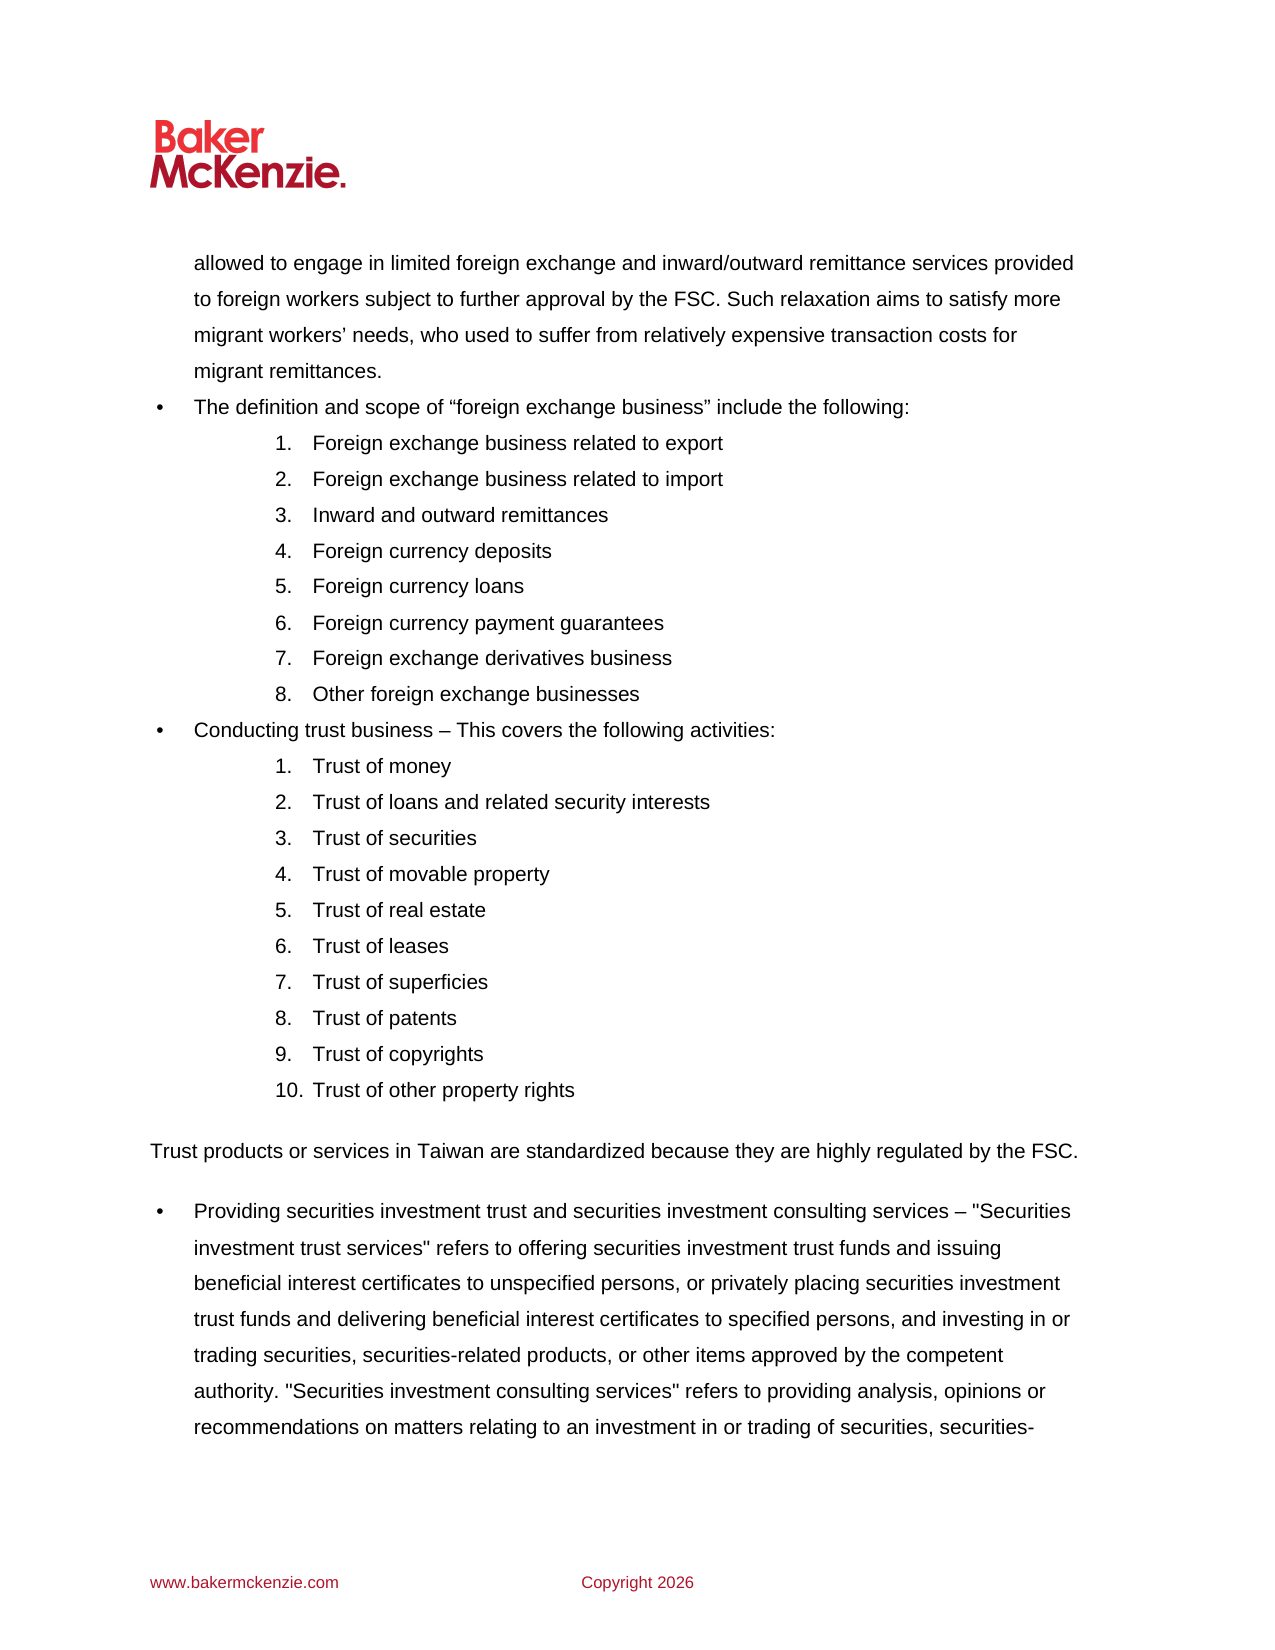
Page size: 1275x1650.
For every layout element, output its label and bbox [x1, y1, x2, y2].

picture [150, 120, 346, 189]
